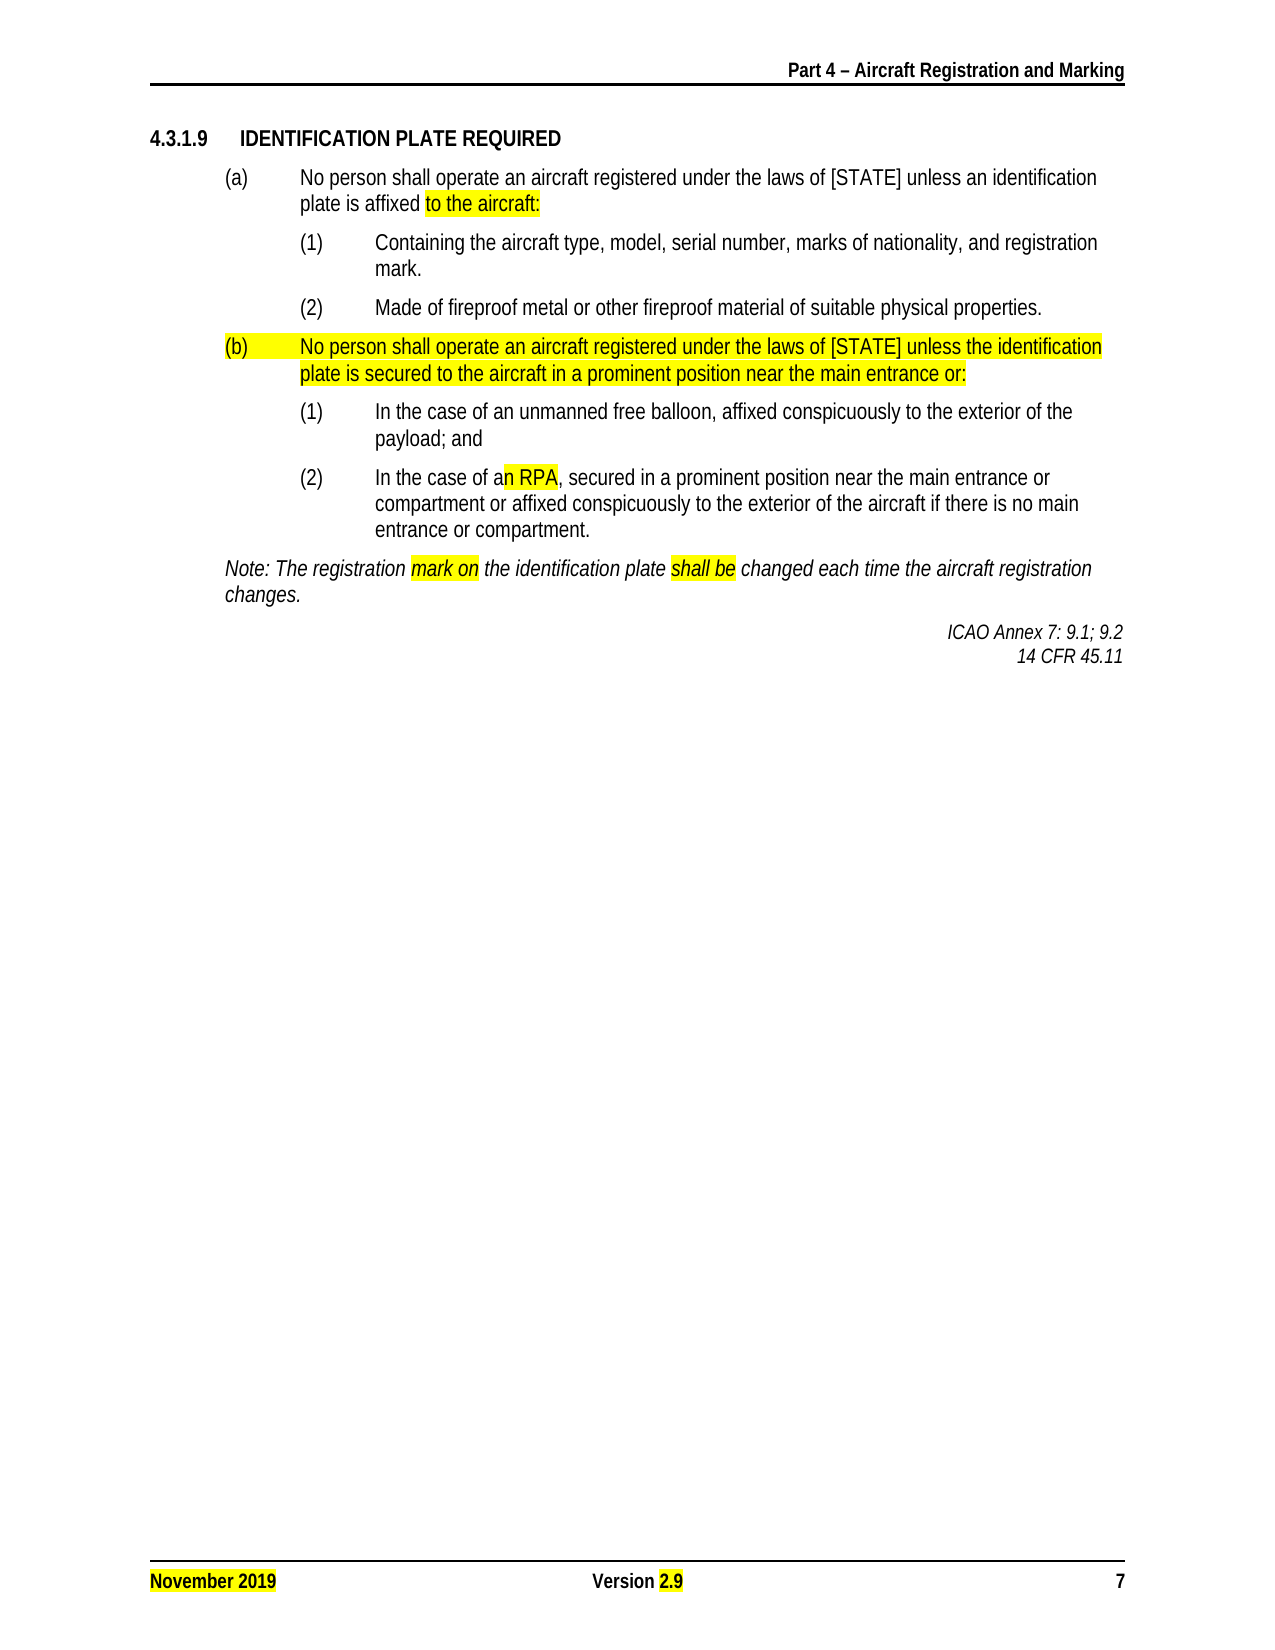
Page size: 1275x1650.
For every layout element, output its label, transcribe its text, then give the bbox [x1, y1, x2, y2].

list Containing the aircraft type, model, serial number, marks of nationality, and registration mark. [300, 229, 1125, 282]
subtitle Identification Plate Required [150, 125, 1125, 151]
list No person shall operate an aircraft registered under the laws of [STATE] unless an identification plate is affixed to the aircraft: [225, 164, 1125, 217]
text Made of fireproof metal or other fireproof material of suitable physical properties. [300, 294, 1125, 321]
text 14 CFR 45.11 [375, 644, 1125, 668]
text ICAO Annex 7: 9.1; 9.2 [375, 620, 1125, 644]
text Note: The registration mark on the identification plate shall be changed each time the aircraft registration changes. [225, 555, 1125, 608]
list In the case of an unmanned free balloon, affixed conspicuously to the exterior of the payload; and [300, 398, 1125, 451]
text No person shall operate an aircraft registered under the laws of [STATE] unless the identification plate is secured to the aircraft in a prominent position near the main entrance or: [225, 333, 1125, 386]
text In the case of an RPA, secured in a prominent position near the main entrance or compartment or affixed conspicuously to the exterior of the aircraft if there is no main entrance or compartment. [300, 463, 1125, 543]
